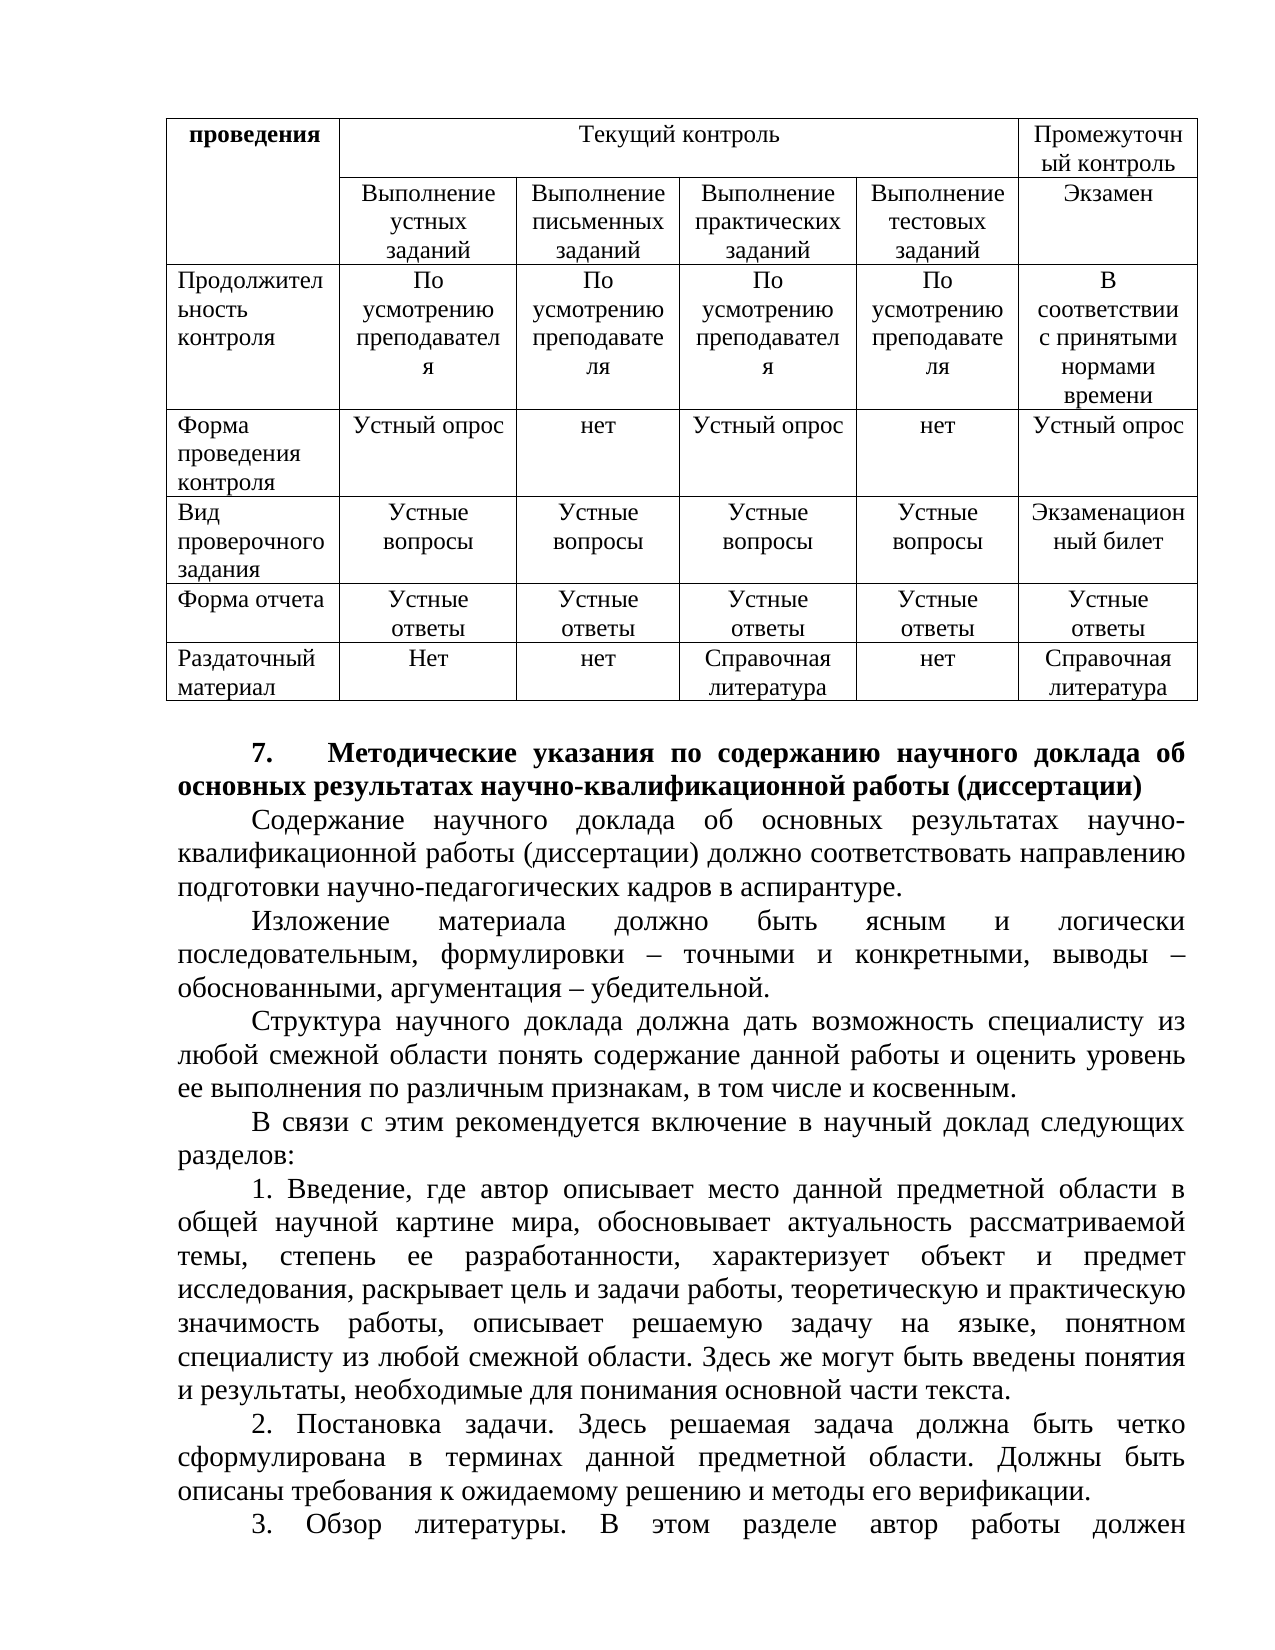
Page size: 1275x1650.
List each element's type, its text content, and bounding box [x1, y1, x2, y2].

table_cell Справочная литература [1019, 643, 1197, 700]
text Содержание научного доклада об основных результатах научно-квалификационной работы (диссертации) должно соответствовать направлению подготовки научно-педагогических кадров в аспирантуре. [177, 802, 1186, 903]
table_cell Устные ответы [857, 584, 1018, 642]
text 2. Постановка задачи. Здесь решаемая задача должна быть четко сформулирована в терминах данной предметной области. Должны быть описаны требования к ожидаемому решению и методы его верификации. [177, 1406, 1186, 1506]
table_cell Устные ответы [1019, 584, 1197, 642]
table_cell Раздаточный материал [167, 643, 339, 700]
text Структура научного доклада должна дать возможность специалисту из любой смежной области понять содержание данной работы и оценить уровень ее выполнения по различным признакам, в том числе и косвенным. [177, 1003, 1186, 1104]
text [177, 1506, 1186, 1540]
table_cell Экзамен [1019, 178, 1197, 264]
text 1. Введение, где автор описывает место данной предметной области в общей научной картине мира, обосновывает актуальность рассматриваемой темы, степень ее разработанности, характеризует объект и предмет исследования, раскрывает цель и задачи работы, теоретическую и практическую значимость работы, описывает решаемую задачу на языке, понятном специалисту из любой смежной области. Здесь же могут быть введены понятия и результаты, необходимые для понимания основной части текста. [177, 1171, 1186, 1406]
table_cell Продолжительность контроля [167, 265, 339, 409]
table_cell Текущий контроль [340, 119, 1018, 177]
table_cell Промежуточный контроль [1019, 119, 1197, 177]
table_cell По усмотрению преподавателя [680, 265, 856, 409]
table_cell Устные вопросы [340, 497, 516, 583]
table_cell Устные вопросы [857, 497, 1018, 583]
table_cell Форма отчета [167, 584, 339, 642]
table_cell Выполнение тестовых заданий [857, 178, 1018, 264]
table_cell Устные ответы [340, 584, 516, 642]
table_cell По усмотрению преподавателя [340, 265, 516, 409]
table_cell Устные ответы [517, 584, 679, 642]
table_cell Справочная литература [680, 643, 856, 700]
table_cell нет [857, 643, 1018, 700]
table_cell По усмотрению преподавателя [857, 265, 1018, 409]
table_cell Устный опрос [1019, 410, 1197, 496]
table_cell нет [517, 643, 679, 700]
text В связи с этим рекомендуется включение в научный доклад следующих разделов: [177, 1104, 1186, 1171]
table_cell Устный опрос [340, 410, 516, 496]
table_cell нет [517, 410, 679, 496]
table_cell Вид проверочного задания [167, 497, 339, 583]
table_cell По усмотрению преподавателя [517, 265, 679, 409]
table_cell Устные вопросы [517, 497, 679, 583]
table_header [167, 119, 339, 264]
table_cell Выполнение устных заданий [340, 178, 516, 264]
table_cell Форма проведения контроля [167, 410, 339, 496]
table_cell Устный опрос [680, 410, 856, 496]
table_cell В соответствии с принятыми нормами времени [1019, 265, 1197, 409]
table_cell нет [857, 410, 1018, 496]
table_cell Устные ответы [680, 584, 856, 642]
table_cell Устные вопросы [680, 497, 856, 583]
table_cell Выполнение письменных заданий [517, 178, 679, 264]
table_cell Экзаменационный билет [1019, 497, 1197, 583]
list Методические указания по содержанию научного доклада об основных результатах научно-квалификационной работы (диссертации) [177, 735, 1186, 802]
table_cell Выполнение практических заданий [680, 178, 856, 264]
table_cell Нет [340, 643, 516, 700]
text Изложение материала должно быть ясным и логически последовательным, формулировки – точными и конкретными, выводы – обоснованными, аргументация – убедительной. [177, 903, 1186, 1003]
